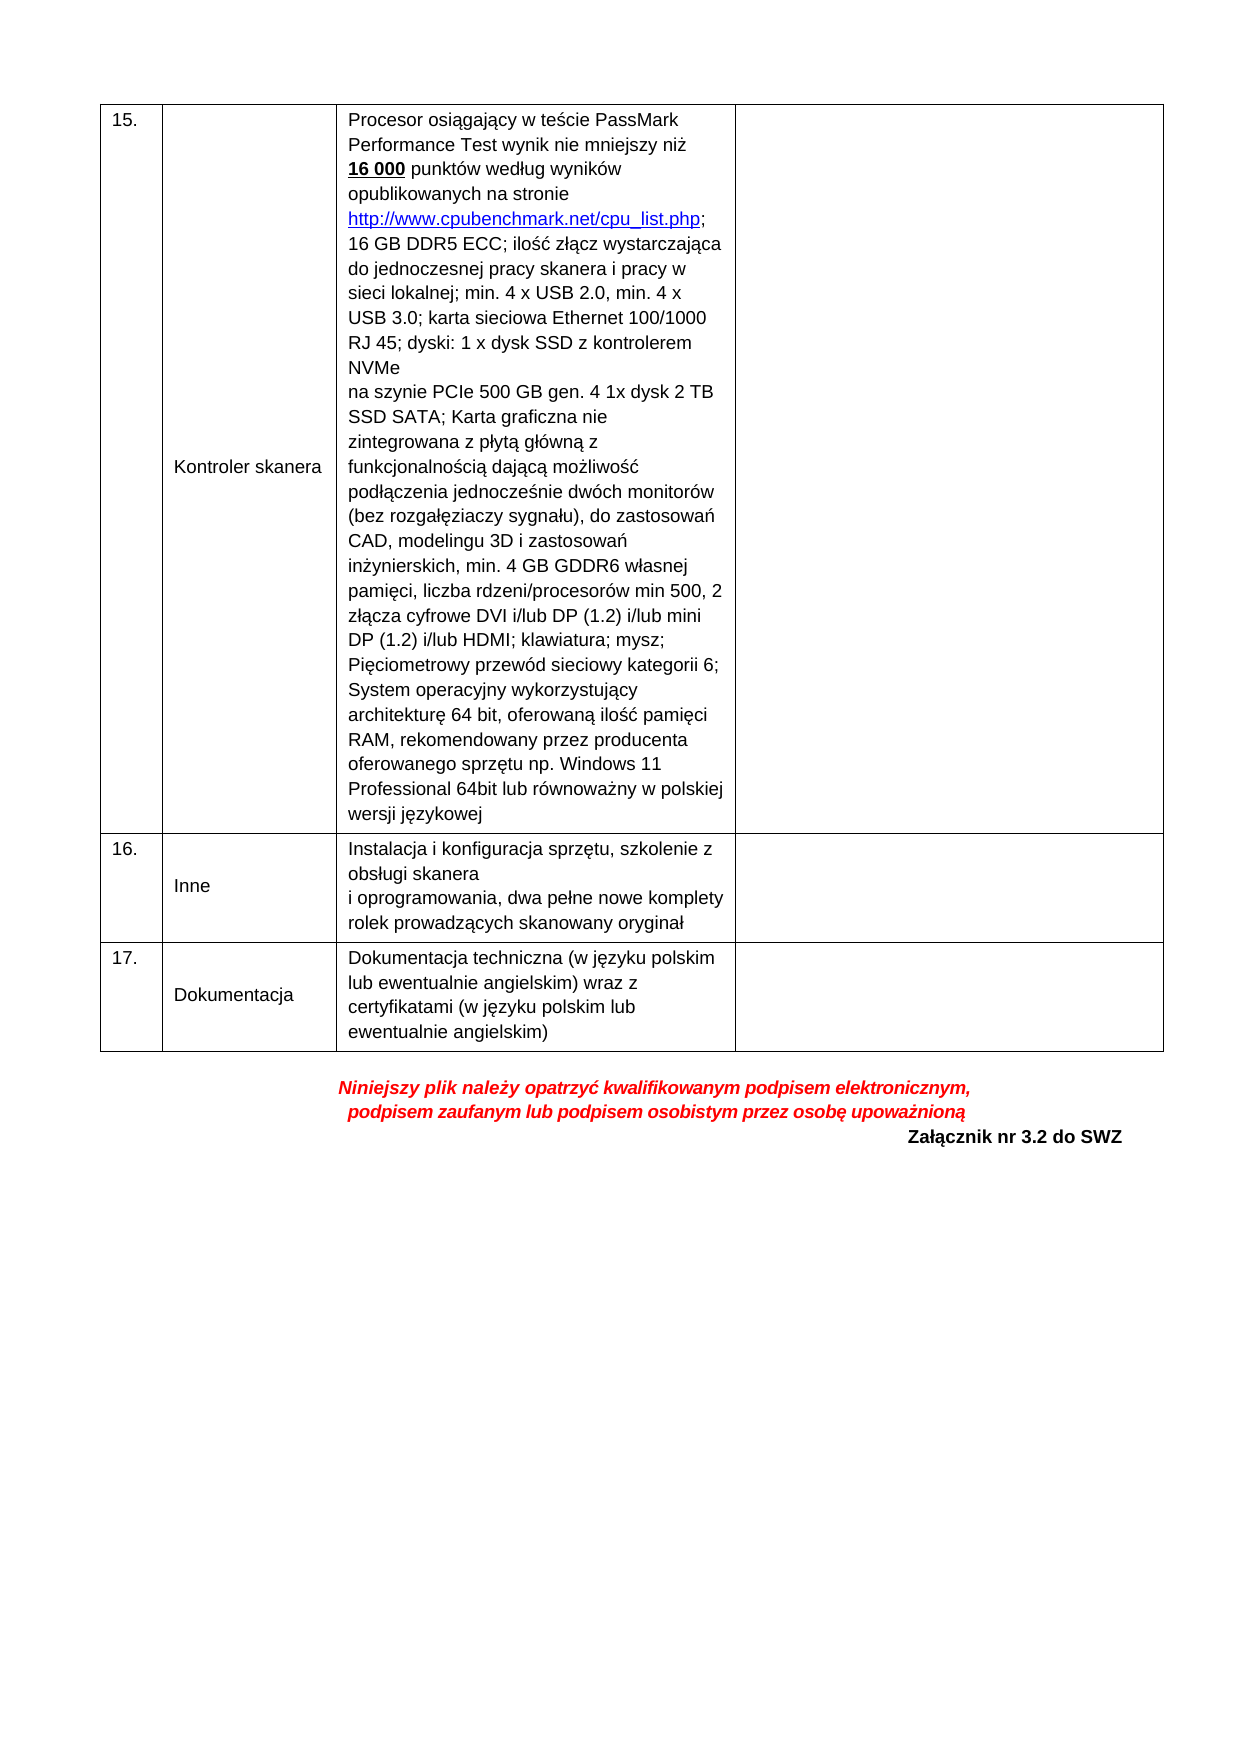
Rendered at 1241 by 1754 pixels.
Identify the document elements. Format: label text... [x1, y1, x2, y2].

table_cell Instalacja i konfiguracja sprzętu, szkolenie z obsługi skanera i oprogramowania, dwa pełne nowe komplety rolek prowadzących skanowany oryginał [337, 834, 735, 942]
text Załącznik nr 3.2 do SWZ [118, 1126, 1122, 1148]
text Niniejszy plik należy opatrzyć kwalifikowanym podpisem elektronicznym, podpisem zaufanym lub podpisem osobistym przez osobę upoważnioną [193, 1077, 1122, 1123]
table_cell [736, 834, 1163, 942]
table_cell [101, 834, 162, 942]
table_cell Dokumentacja [163, 943, 336, 1051]
table_cell Kontroler skanera [163, 105, 336, 832]
table_cell Procesor osiągający w teście PassMark Performance Test wynik nie mniejszy niż 16 000 punktów według wyników opublikowanych na stronie http://www.cpubenchmark.net/cpu_list.php; 16 GB DDR5 ECC; ilość złącz wystarczająca do jednoczesnej pracy skanera i pracy w sieci lokalnej; min. 4 x USB 2.0, min. 4 x USB 3.0; karta sieciowa Ethernet 100/1000 RJ 45; dyski: 1 x dysk SSD z kontrolerem NVMe na szynie PCIe 500 GB gen. 4 1x dysk 2 TB SSD SATA; Karta graficzna nie zintegrowana z płytą główną z funkcjonalnością dającą możliwość podłączenia jednocześnie dwóch monitorów (bez rozgałęziaczy sygnału), do zastosowań CAD, modelingu 3D i zastosowań inżynierskich, min. 4 GB GDDR6 własnej pamięci, liczba rdzeni/procesorów min 500, 2 złącza cyfrowe DVI i/lub DP (1.2) i/lub mini DP (1.2) i/lub HDMI; klawiatura; mysz; Pięciometrowy przewód sieciowy kategorii 6; System operacyjny wykorzystujący architekturę 64 bit, oferowaną ilość pamięci RAM, rekomendowany przez producenta oferowanego sprzętu np. Windows 11 Professional 64bit lub równoważny w polskiej wersji językowej [337, 105, 735, 832]
table_cell Inne [163, 834, 336, 942]
table_cell Dokumentacja techniczna (w języku polskim lub ewentualnie angielskim) wraz z certyfikatami (w języku polskim lub ewentualnie angielskim) [337, 943, 735, 1051]
table_cell [101, 105, 162, 832]
table_cell [736, 105, 1163, 832]
table_cell [101, 943, 162, 1051]
table_cell [736, 943, 1163, 1051]
